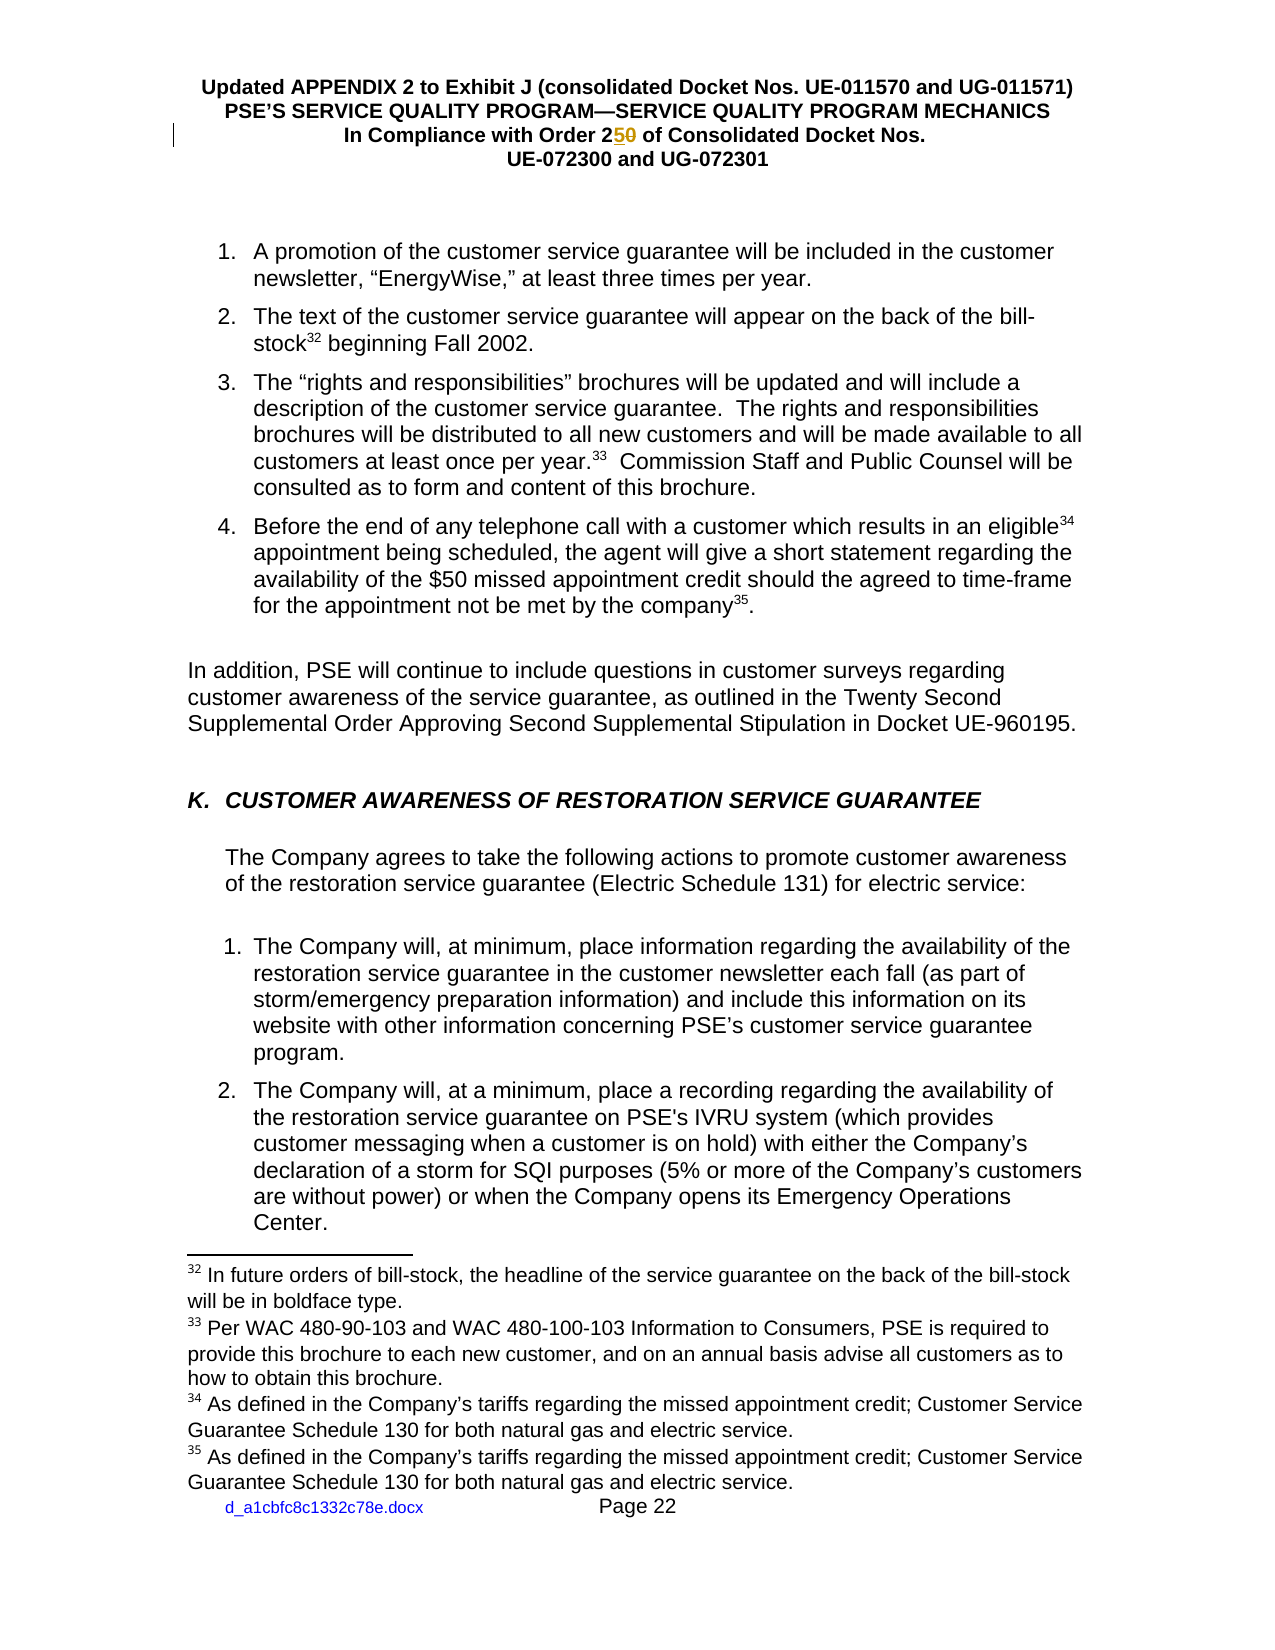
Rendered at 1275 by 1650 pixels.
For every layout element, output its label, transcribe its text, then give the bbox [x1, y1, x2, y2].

list Before the end of any telephone call with a customer which results in an eligible appointment being scheduled, the agent will give a short statement regarding the availability of the $50 missed appointment credit should the agreed to time-frame for the appointment not be met by the company. [217, 513, 1087, 618]
list The Company will, at a minimum, place a recording regarding the availability of the restoration service guarantee on PSE's IVRU system (which provides customer messaging when a customer is on hold) with either the Company’s declaration of a storm for SQI purposes (5% or more of the Company’s customers are without power) or when the Company opens its Emergency Operations Center. [217, 1077, 1087, 1236]
list The Company will, at minimum, place information regarding the availability of the restoration service guarantee in the customer newsletter each fall (as part of storm/emergency preparation information) and include this information on its website with other information concerning PSE’s customer service guarantee program. [223, 933, 1087, 1065]
text The Company agrees to take the following actions to promote customer awareness of the restoration service guarantee (Electric Schedule 131) for electric service: [225, 844, 1087, 897]
list A promotion of the customer service guarantee will be included in the customer newsletter, “EnergyWise,” at least three times per year. [217, 238, 1087, 291]
list The text of the customer service guarantee will appear on the back of the bill-stock beginning Fall 2002. [217, 303, 1087, 356]
text In addition, PSE will continue to include questions in customer surveys regarding customer awareness of the service guarantee, as outlined in the Twenty Second Supplemental Order Approving Second Supplemental Stipulation in Docket UE-960195. [187, 657, 1087, 736]
list The “rights and responsibilities” brochures will be updated and will include a description of the customer service guarantee. The rights and responsibilities brochures will be distributed to all new customers and will be made available to all customers at least once per year. Commission Staff and Public Counsel will be consulted as to form and content of this brochure. [217, 368, 1087, 500]
subtitle CUSTOMER AWARENESS OF RESTORATION SERVICE GUARANTEE [187, 787, 1087, 814]
